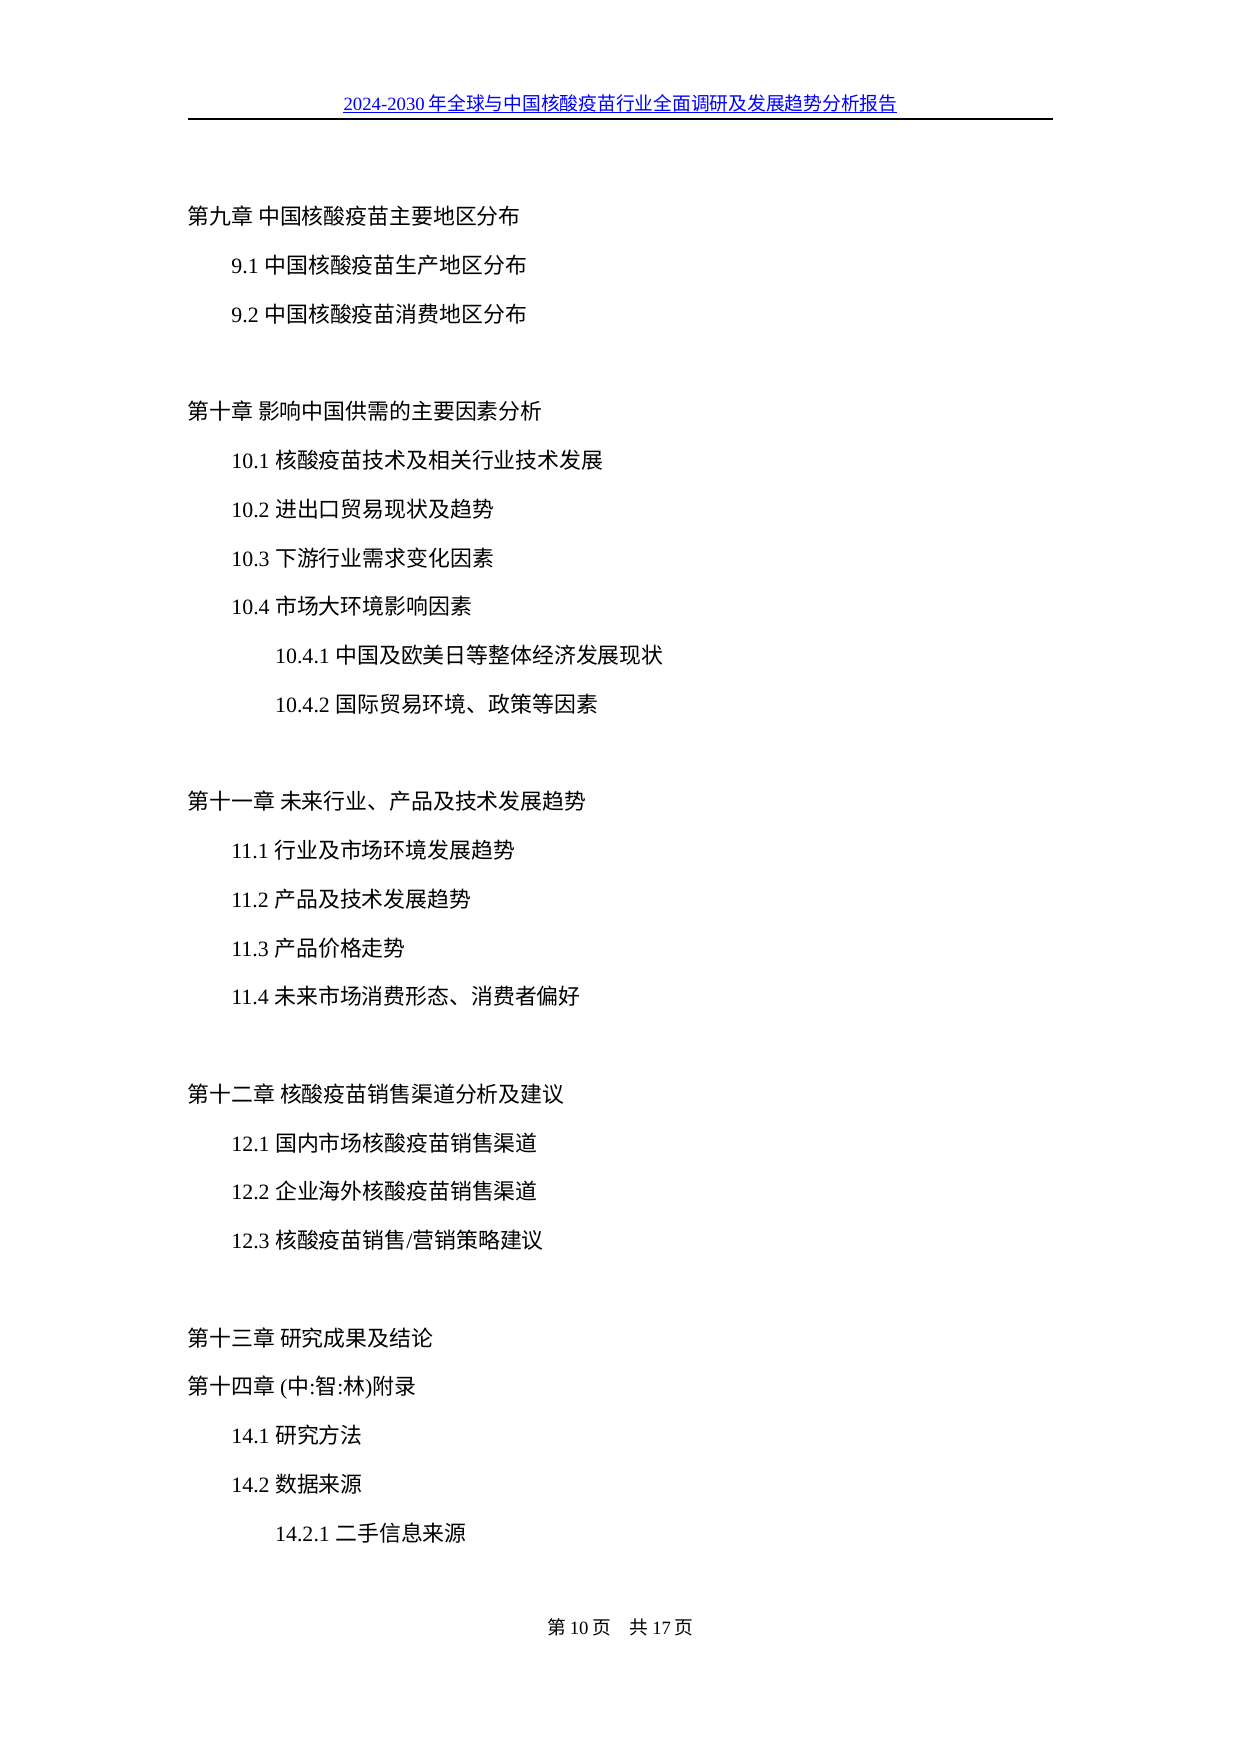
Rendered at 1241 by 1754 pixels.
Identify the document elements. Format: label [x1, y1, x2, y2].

text [187, 150, 1053, 1548]
